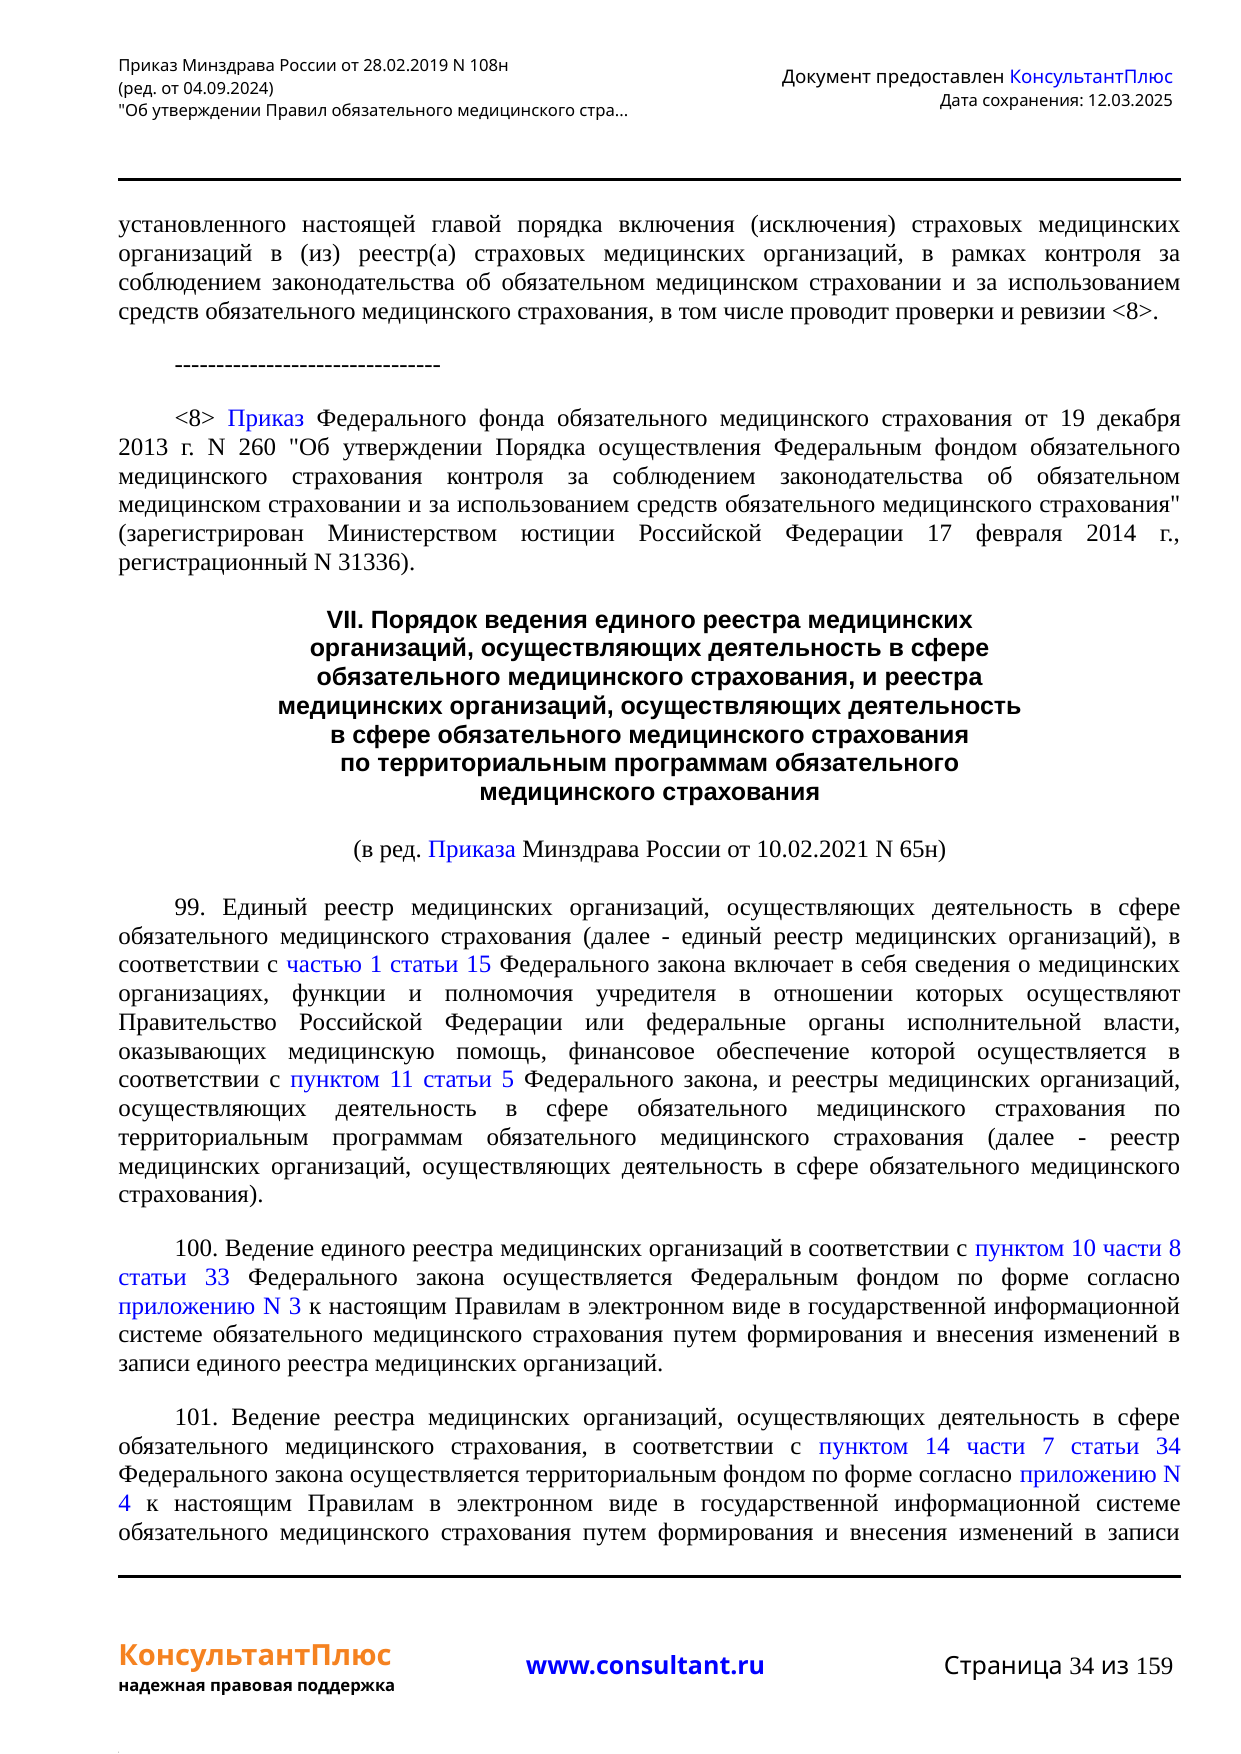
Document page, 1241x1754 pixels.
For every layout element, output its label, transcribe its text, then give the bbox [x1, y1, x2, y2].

title медицинского страхования [118, 777, 1181, 806]
text (в ред. Приказа Минздрава России от 10.02.2021 N 65н) [118, 834, 1181, 863]
title по территориальным программам обязательного [118, 748, 1181, 777]
text 100. Ведение единого реестра медицинских организаций в соответствии с пунктом 10 части 8 статьи 33 Федерального закона осуществляется Федеральным фондом по форме согласно приложению N 3 к настоящим Правилам в электронном виде в государственной информационной системе обязательного медицинского страхования путем формирования и внесения изменений в записи единого реестра медицинских организаций. [118, 1233, 1181, 1377]
title организаций, осуществляющих деятельность в сфере [118, 633, 1181, 662]
text 99. Единый реестр медицинских организаций, осуществляющих деятельность в сфере обязательного медицинского страхования (далее - единый реестр медицинских организаций), в соответствии с частью 1 статьи 15 Федерального закона включает в себя сведения о медицинских организациях, функции и полномочия учредителя в отношении которых осуществляют Правительство Российской Федерации или федеральные органы исполнительной власти, оказывающих медицинскую помощь, финансовое обеспечение которой осуществляется в соответствии с пунктом 11 статьи 5 Федерального закона, и реестры медицинских организаций, осуществляющих деятельность в сфере обязательного медицинского страхования по территориальным программам обязательного медицинского страхования (далее - реестр медицинских организаций, осуществляющих деятельность в сфере обязательного медицинского страхования). [118, 892, 1181, 1208]
title VII. Порядок ведения единого реестра медицинских [118, 604, 1181, 633]
title в сфере обязательного медицинского страхования [118, 719, 1181, 748]
title медицинских организаций, осуществляющих деятельность [118, 691, 1181, 719]
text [118, 1402, 1181, 1546]
title обязательного медицинского страхования, и реестра [118, 662, 1181, 691]
text -------------------------------- [118, 349, 1181, 378]
text <8> Приказ Федерального фонда обязательного медицинского страхования от 19 декабря 2013 г. N 260 "Об утверждении Порядка осуществления Федеральным фондом обязательного медицинского страхования контроля за соблюдением законодательства об обязательном медицинском страховании и за использованием средств обязательного медицинского страхования" (зарегистрирован Министерством юстиции Российской Федерации 17 февраля 2014 г., регистрационный N 31336). [118, 403, 1181, 576]
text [118, 209, 1181, 324]
